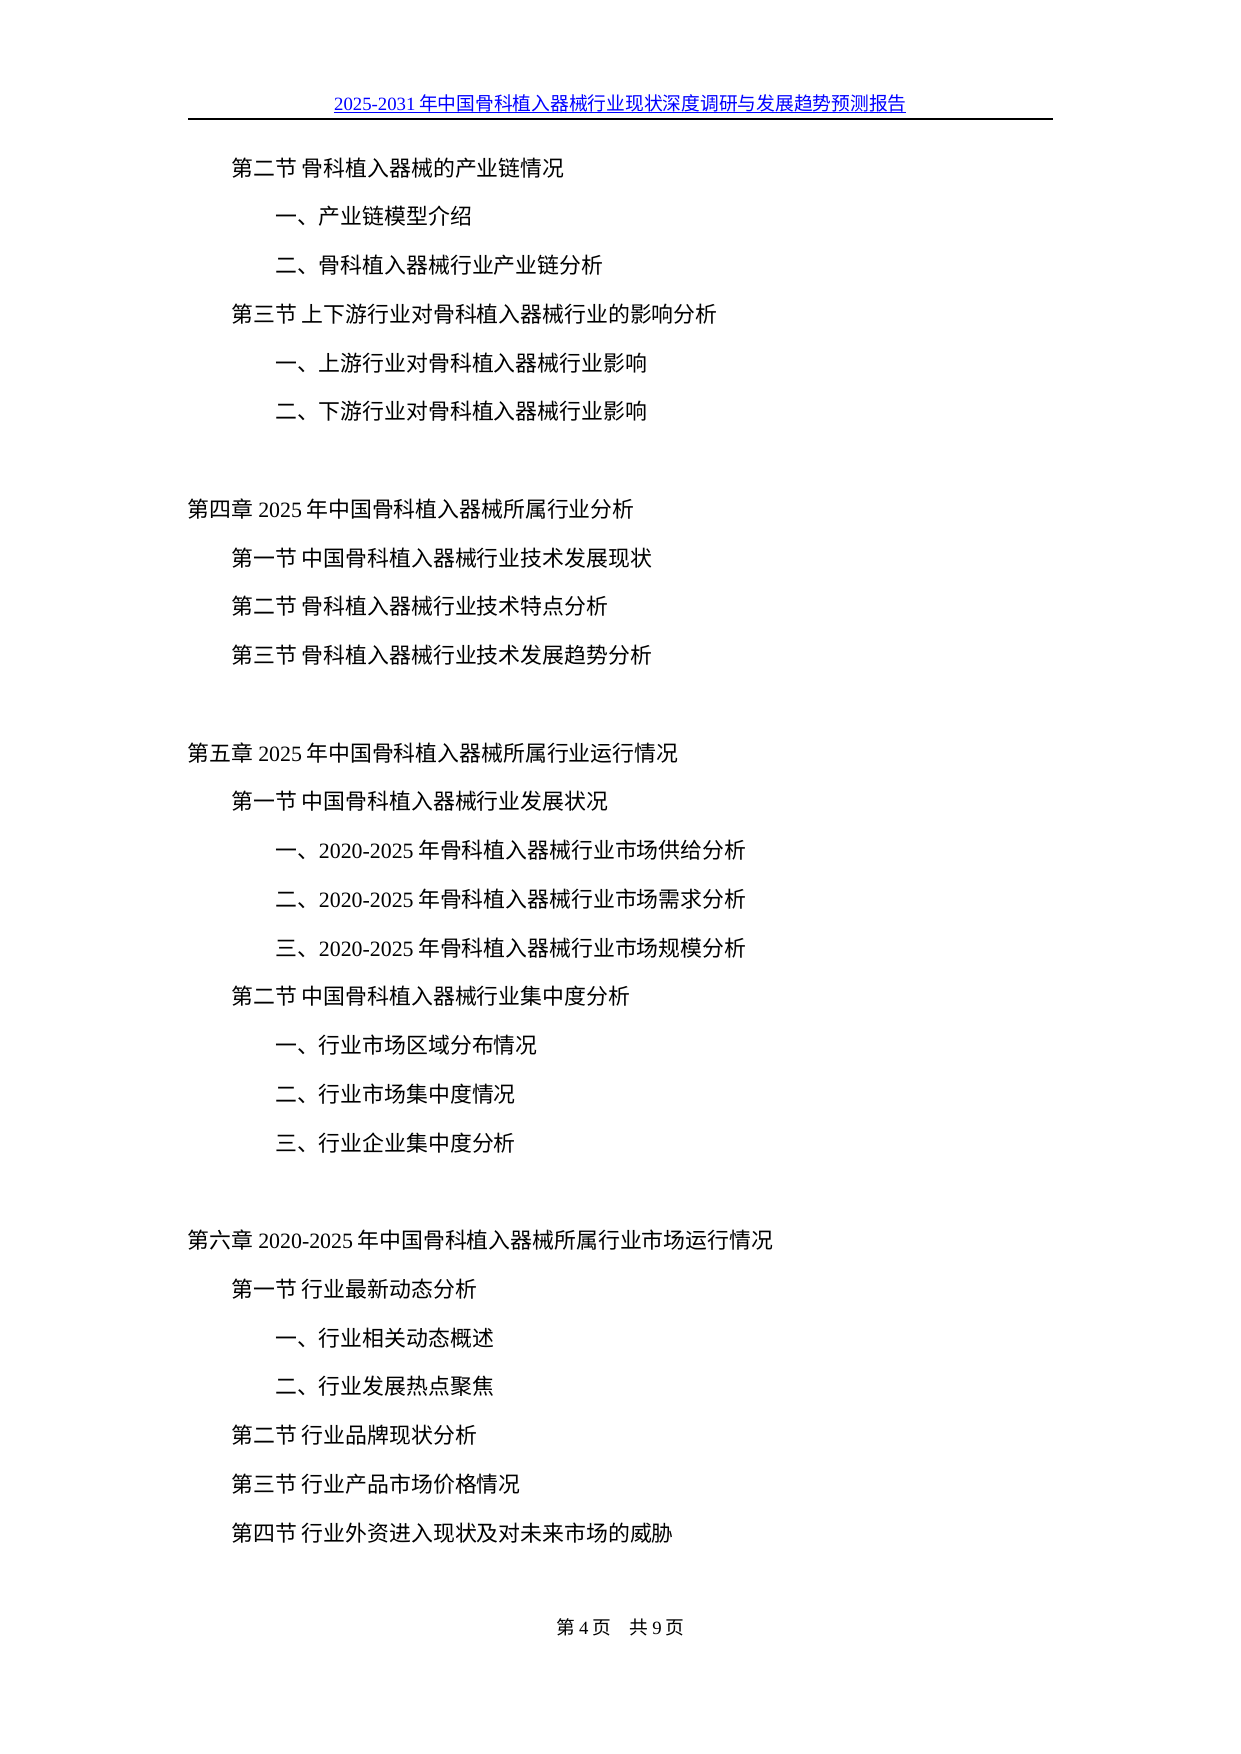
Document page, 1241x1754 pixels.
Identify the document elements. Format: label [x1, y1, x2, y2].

text [187, 150, 1053, 1548]
